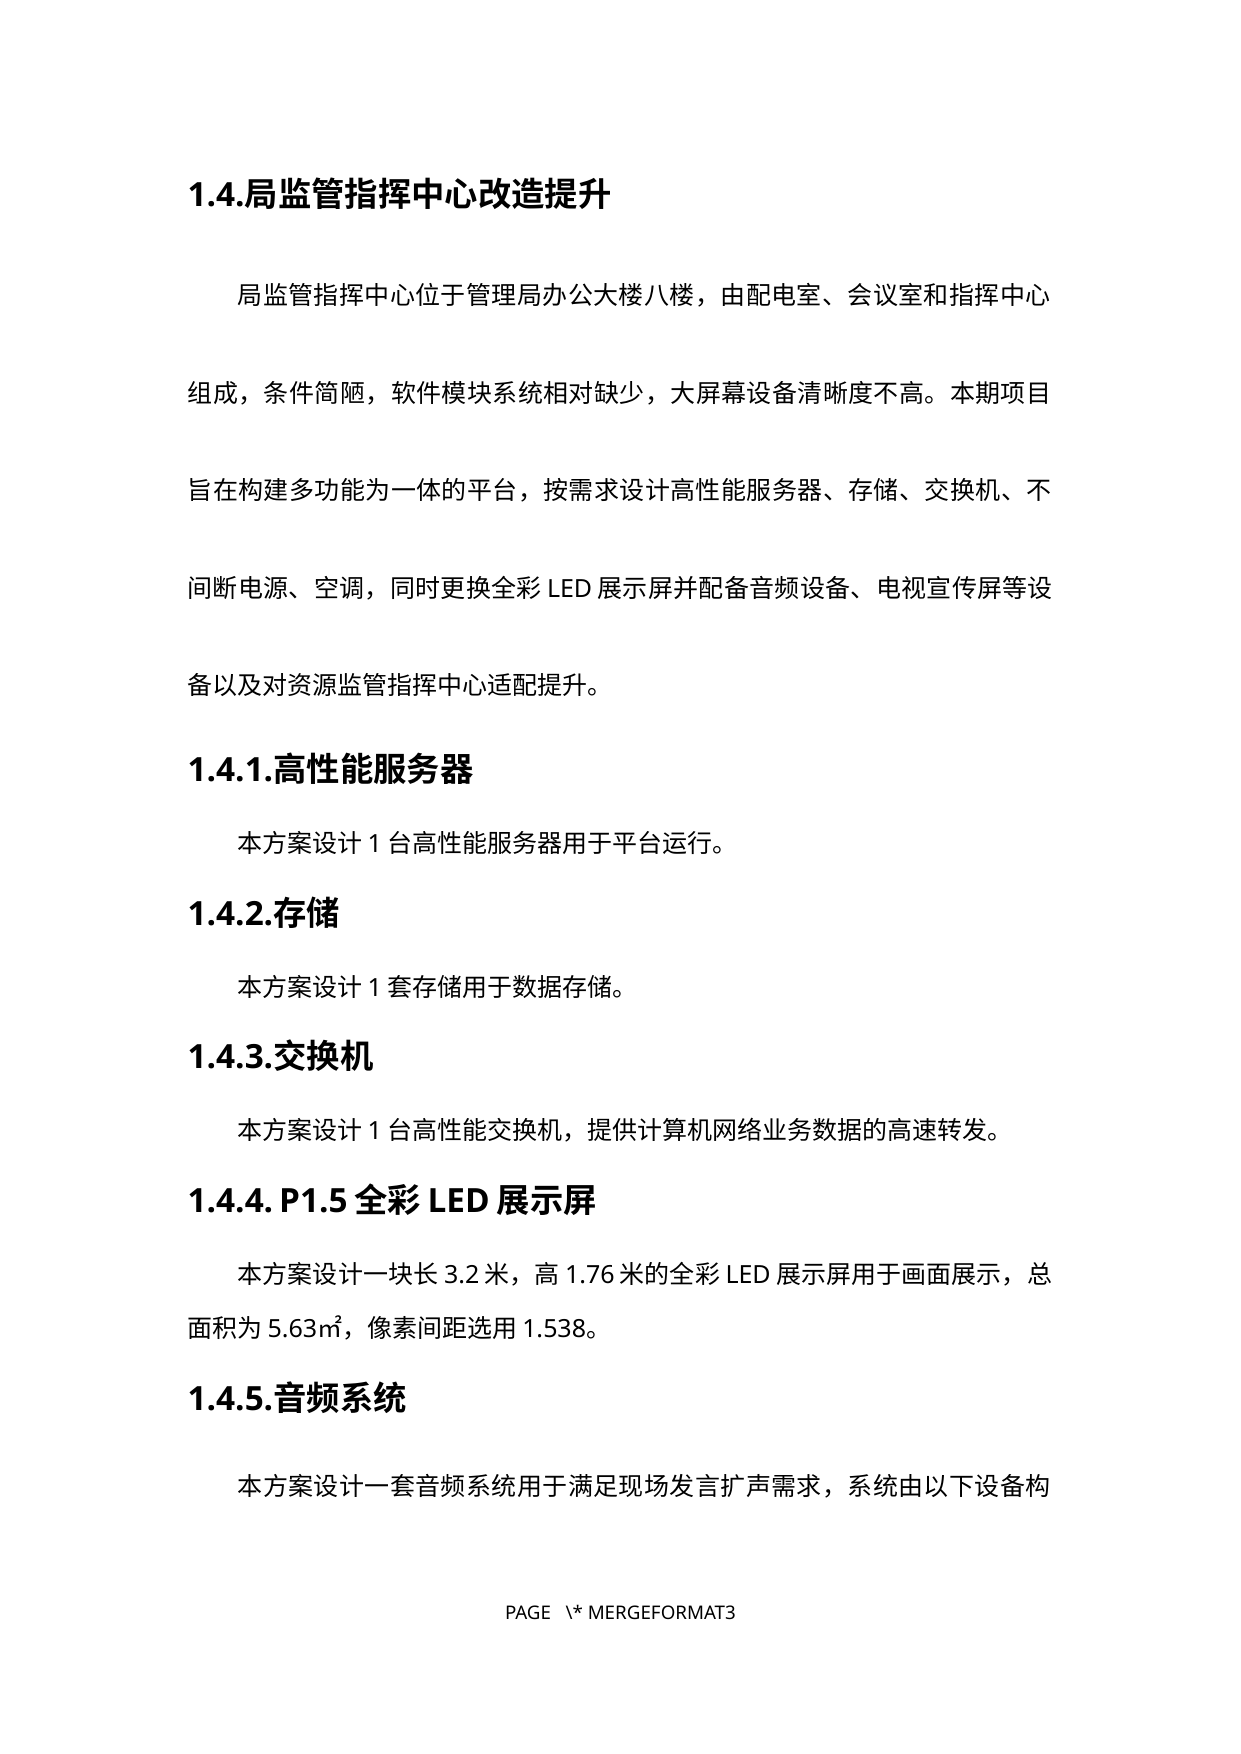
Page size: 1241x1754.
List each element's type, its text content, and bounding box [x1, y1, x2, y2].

text 1.4.3.交换机 [187, 1022, 1053, 1087]
text 1.4.5.音频系统 [187, 1363, 1053, 1428]
text 1.4.2.存储 [187, 878, 1053, 943]
text 1.4.1.高性能服务器 [187, 734, 1053, 799]
text 1.4.4. P1.5全彩LED展示屏 [187, 1165, 1053, 1230]
text 本方案设计1台高性能服务器用于平台运行。 [187, 824, 1053, 860]
text 本方案设计一块长3.2米，高1.76米的全彩LED展示屏用于画面展示，总面积为5.63㎡，像素间距选用1.538。 [187, 1254, 1053, 1345]
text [187, 1452, 1053, 1517]
text 本方案设计1套存储用于数据存储。 [187, 967, 1053, 1003]
text 局监管指挥中心位于管理局办公大楼八楼，由配电室、会议室和指挥中心组成，条件简陋，软件模块系统相对缺少，大屏幕设备清晰度不高。本期项目旨在构建多功能为一体的平台，按需求设计高性能服务器、存储、交换机、不间断电源、空调，同时更换全彩LED展示屏并配备音频设备、电视宣传屏等设备以及对资源监管指挥中心适配提升。 [187, 261, 1053, 716]
text 本方案设计1台高性能交换机，提供计算机网络业务数据的高速转发。 [187, 1111, 1053, 1147]
text 1.4.局监管指挥中心改造提升 [187, 160, 1053, 225]
